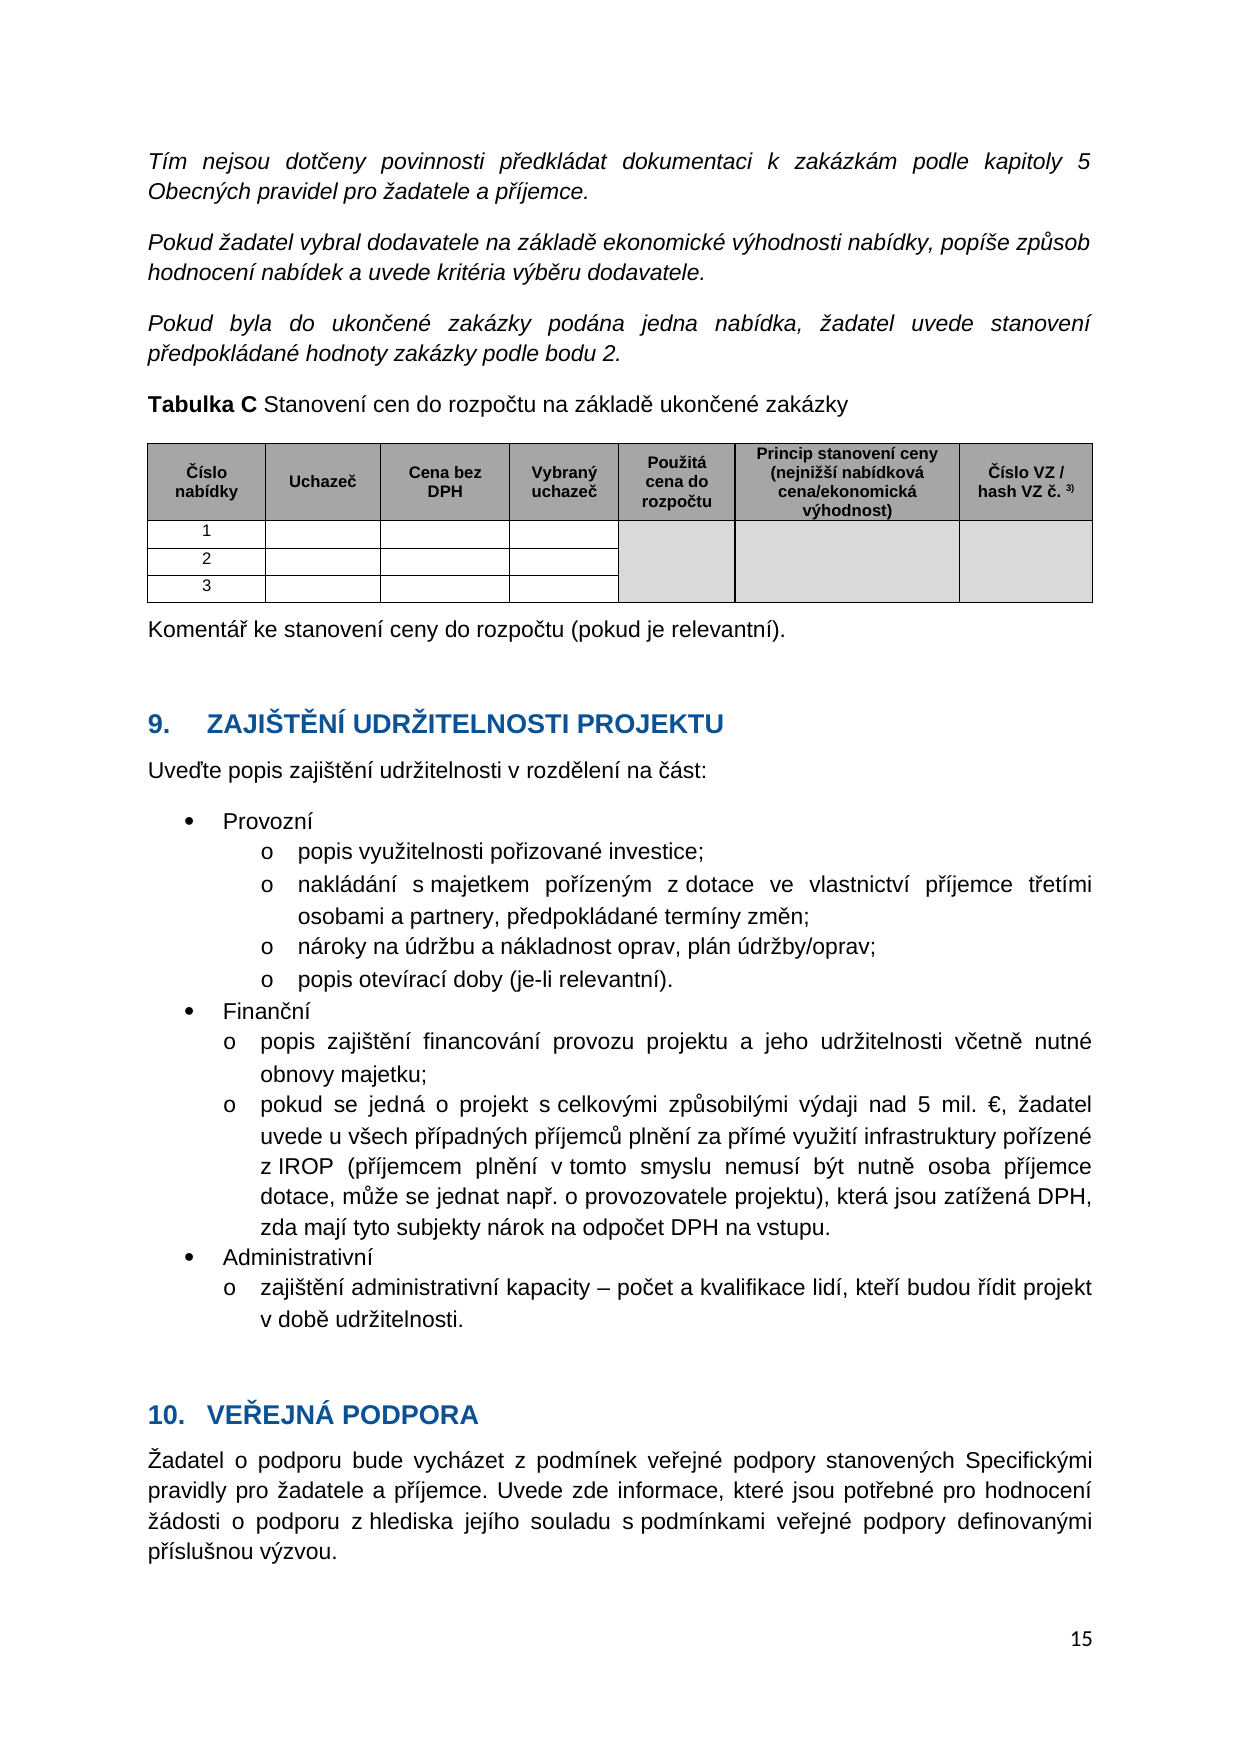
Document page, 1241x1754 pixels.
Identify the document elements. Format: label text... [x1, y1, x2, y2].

table_cell [266, 521, 380, 547]
table_header Cena bez DPH [381, 444, 509, 520]
table_cell [266, 549, 380, 575]
text Uveďte popis zajištění udržitelnosti v rozdělení na část: [148, 757, 1093, 783]
table_cell [736, 521, 959, 602]
text Komentář ke stanovení ceny do rozpočtu (pokud je relevantní). [148, 616, 1093, 642]
table_cell [381, 549, 509, 575]
text Pokud žadatel vybral dodavatele na základě ekonomické výhodnosti nabídky, popíše způsob hodnocení nabídek a uvede kritéria výběru dodavatele. [148, 229, 1093, 285]
text Tabulka C Stanovení cen do rozpočtu na základě ukončené zakázky [148, 391, 1093, 418]
table_cell 1 [148, 521, 265, 547]
text Žadatel o podporu bude vycházet z podmínek veřejné podpory stanovených Specifickými pravidly pro žadatele a příjemce. Uvede zde informace, které jsou potřebné pro hodnocení žádosti o podporu z hlediska jejího souladu s podmínkami veřejné podpory definovanými příslušnou výzvou. [148, 1447, 1093, 1564]
list popis otevírací doby (je-li relevantní). [260, 966, 1093, 994]
table_cell [510, 576, 618, 602]
list nakládání s majetkem pořízeným z dotace ve vlastnictví příjemce třetími osobami a partnery, předpokládané termíny změn; [260, 871, 1093, 929]
table_header Uchazeč [266, 444, 380, 520]
list pokud se jedná o projekt s celkovými způsobilými výdaji nad 5 mil. €, žadatel uvede u všech případných příjemců plnění za přímé využití infrastruktury pořízené z IROP (příjemcem plnění v tomto smyslu nemusí být nutně osoba příjemce dotace, může se jednat např. o provozovatele projektu), která jsou zatížená DPH, zda mají tyto subjekty nárok na odpočet DPH na vstupu. [223, 1091, 1093, 1240]
table_cell 2 [148, 549, 265, 575]
table_cell [510, 549, 618, 575]
table_header Použitá cena do rozpočtu [619, 444, 734, 520]
list popis zajištění financování provozu projektu a jeho udržitelnosti včetně nutné obnovy majetku; [223, 1028, 1093, 1087]
table_header Princip stanovení ceny (nejnižší nabídková cena/ekonomická výhodnost) [736, 444, 959, 520]
table_header Číslo VZ / hash VZ č. 3) [960, 444, 1092, 520]
table_cell [266, 576, 380, 602]
list Administrativní [185, 1244, 1093, 1270]
table_cell [960, 521, 1092, 602]
table_cell [381, 576, 509, 602]
list zajištění administrativní kapacity – počet a kvalifikace lidí, kteří budou řídit projekt v době udržitelnosti. [223, 1274, 1093, 1332]
table_header Číslo nabídky [148, 444, 265, 520]
table_cell 3 [148, 576, 265, 602]
list Provozní [185, 808, 1093, 834]
table_cell [619, 521, 734, 602]
list popis využitelnosti pořizované investice; [260, 838, 1093, 867]
table_cell [381, 521, 509, 547]
subtitle VEŘEJNÁ PODPORA [148, 1399, 1093, 1430]
list Finanční [185, 998, 1093, 1024]
text Pokud byla do ukončené zakázky podána jedna nabídka, žadatel uvede stanovení předpokládané hodnoty zakázky podle bodu 2. [148, 310, 1093, 367]
text Tím nejsou dotčeny povinnosti předkládat dokumentaci k zakázkám podle kapitoly 5 Obecných pravidel pro žadatele a příjemce. [148, 148, 1093, 204]
list nároky na údržbu a nákladnost oprav, plán údržby/oprav; [260, 933, 1093, 961]
subtitle Zajištění udržitelnosti projektu [148, 708, 1093, 740]
table_header Vybraný uchazeč [510, 444, 618, 520]
table_cell [510, 521, 618, 547]
